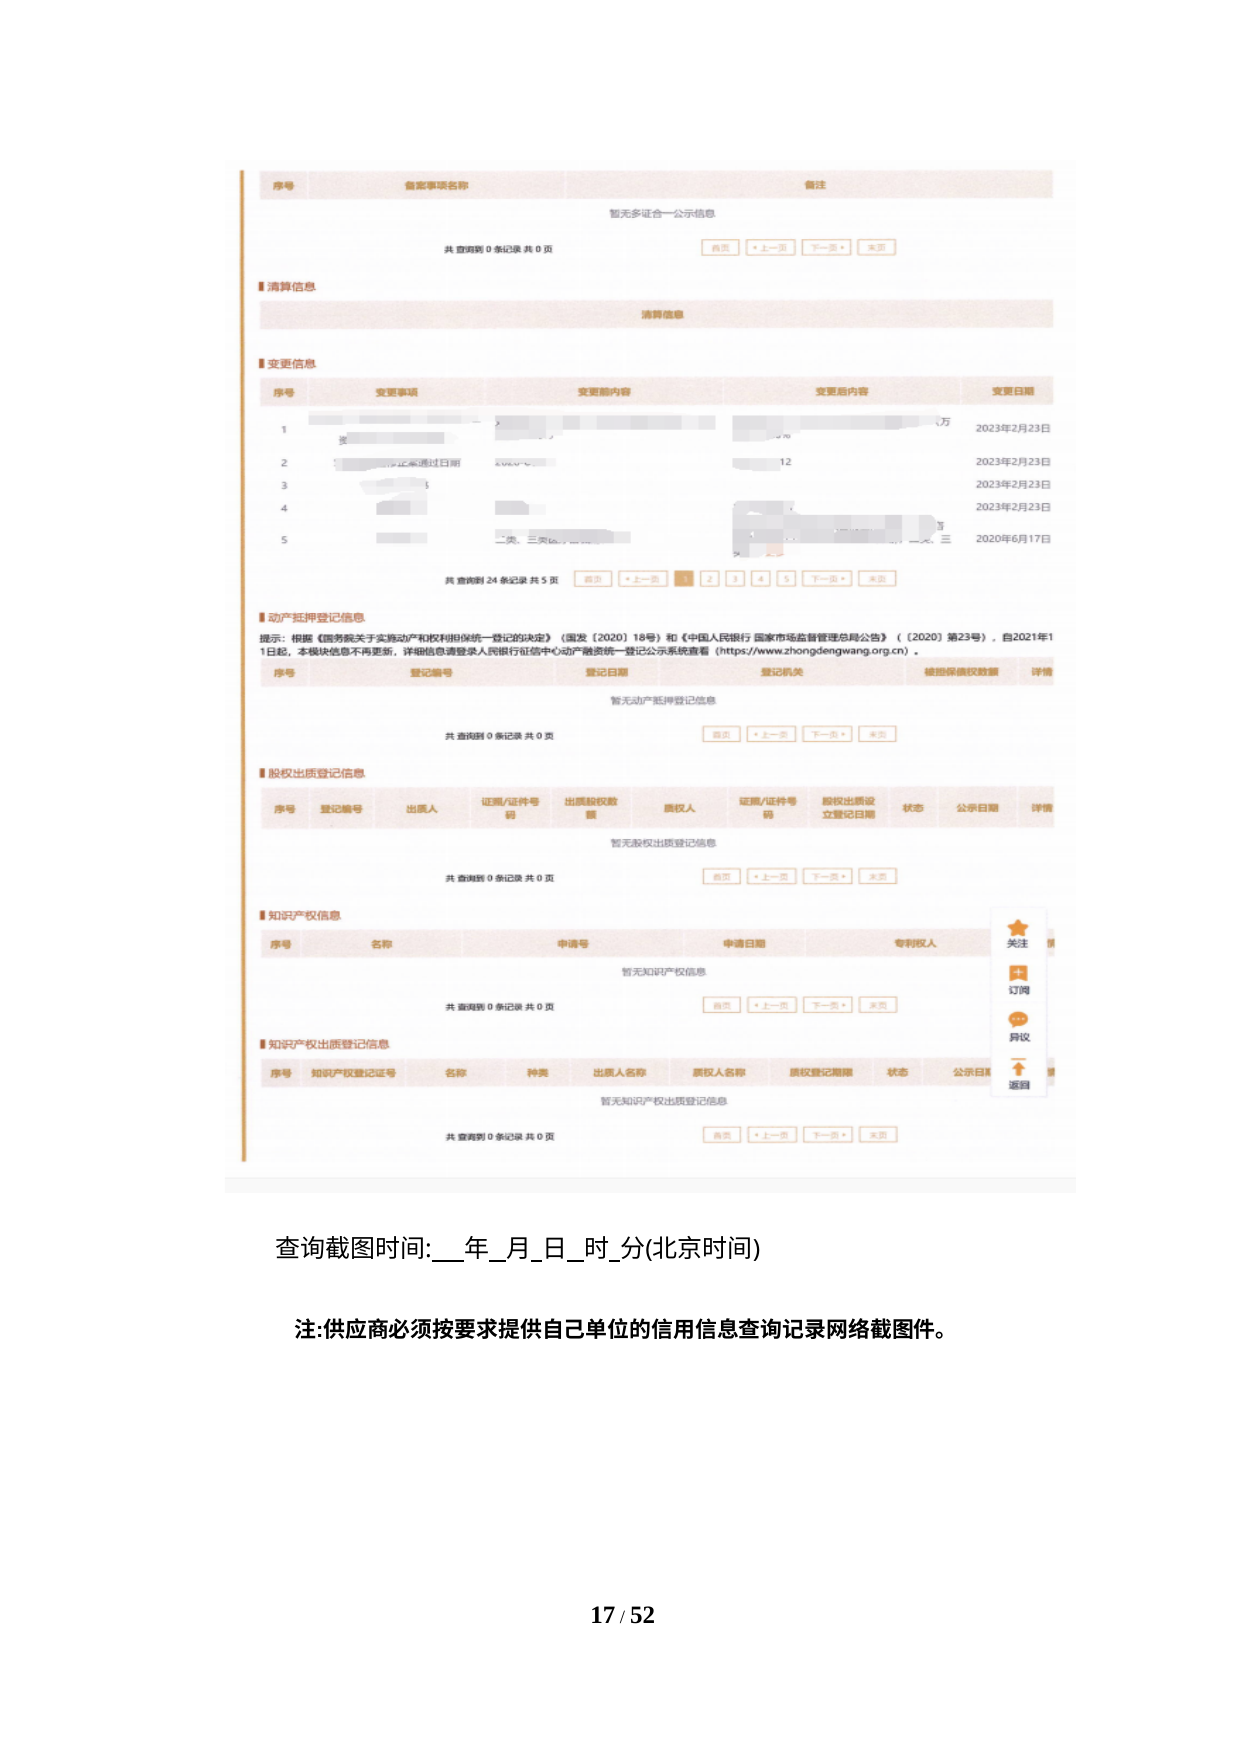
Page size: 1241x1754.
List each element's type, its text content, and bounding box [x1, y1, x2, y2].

text 查询截图时间: 年 月 日 时 分(北京时间) [187, 1214, 1053, 1279]
picture [224, 160, 1076, 1193]
text 注:供应商必须按要求提供自己单位的信用信息查询记录网络截图件｡ [187, 1312, 1053, 1344]
